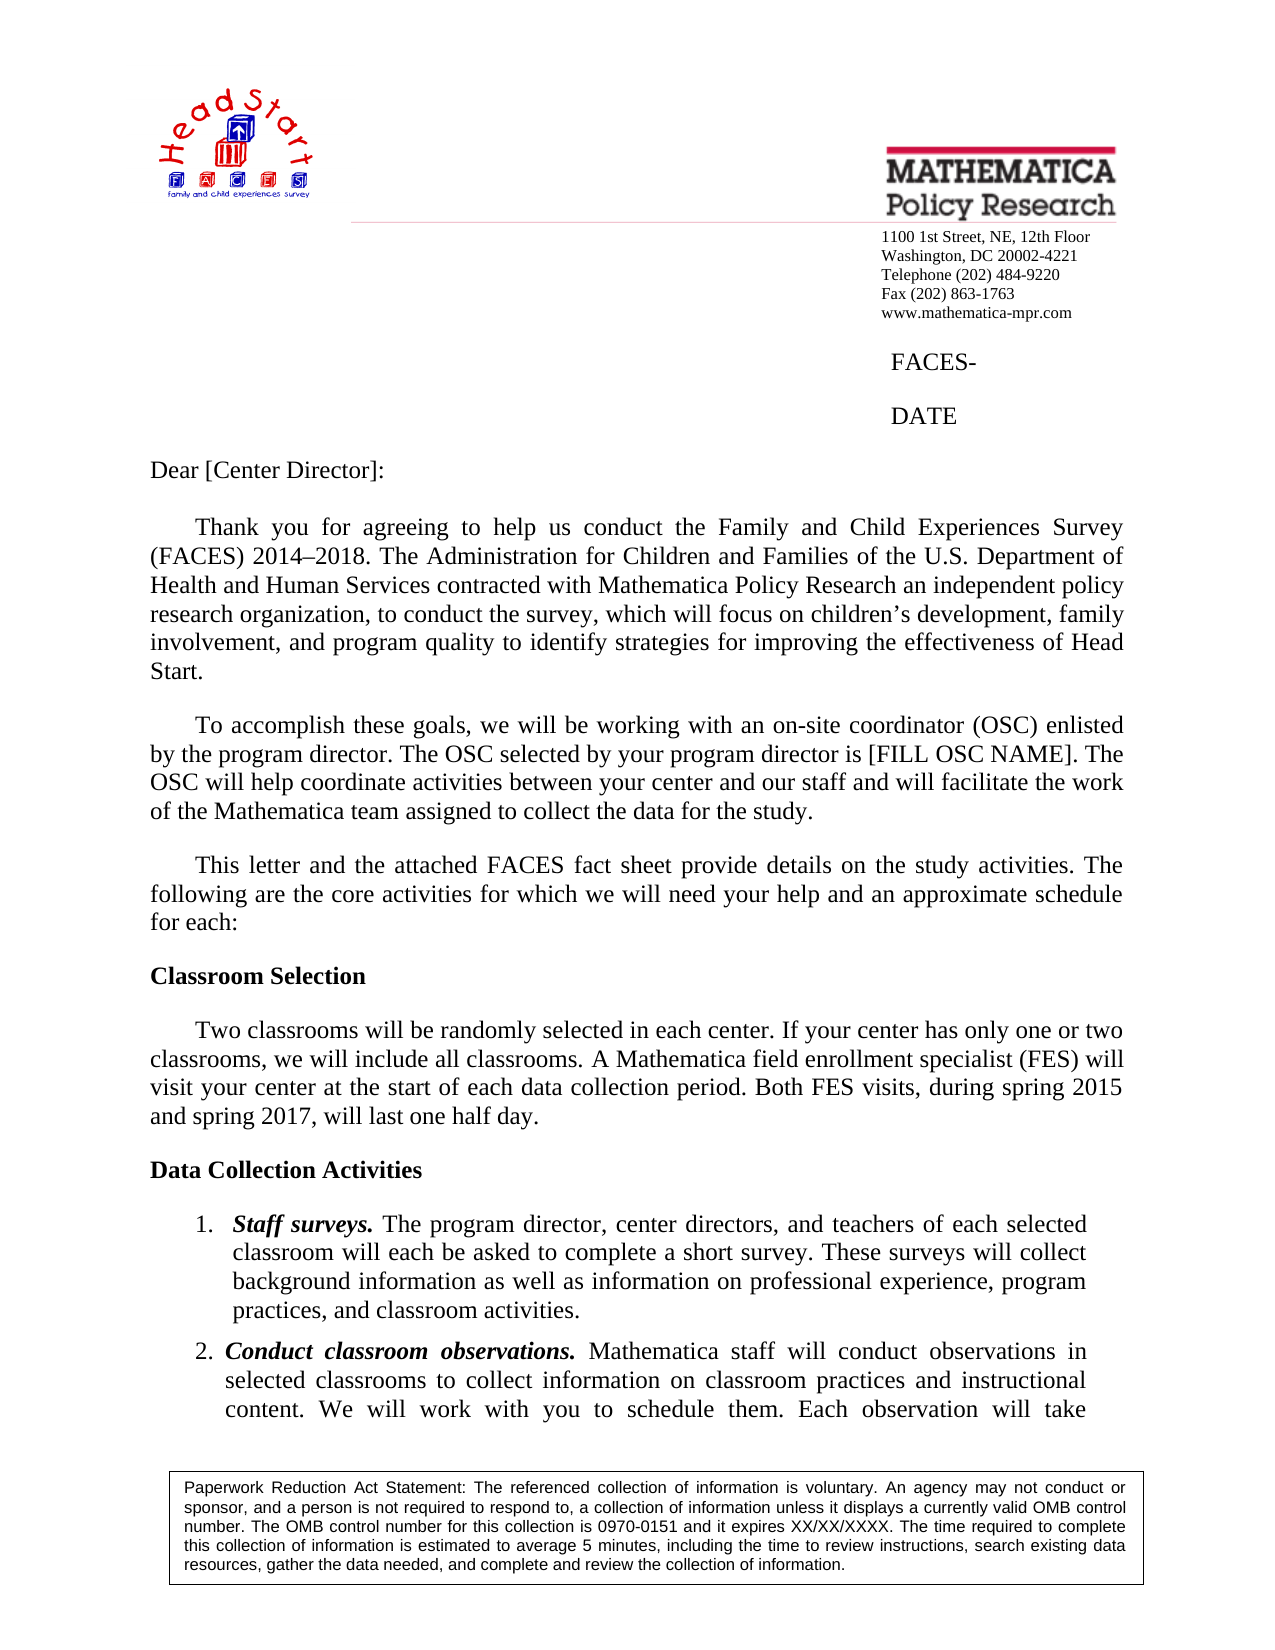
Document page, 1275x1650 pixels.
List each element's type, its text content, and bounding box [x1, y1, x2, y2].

text This letter and the attached FACES fact sheet provide details on the study activities. The following are the core activities for which we will need your help and an approximate schedule for each: [150, 850, 1125, 936]
text www.mathematica-mpr.com [150, 303, 1125, 322]
text Fax (202) 863-1763 [150, 284, 1125, 303]
text DATE [150, 401, 1125, 430]
text Classroom Selection [150, 961, 1125, 990]
text Thank you for agreeing to help us conduct the Family and Child Experiences Survey (FACES) 2014–2018. The Administration for Children and Families of the U.S. Department of Health and Human Services contracted with Mathematica Policy Research an independent policy research organization, to conduct the survey, which will focus on children’s development, family involvement, and program quality to identify strategies for improving the effectiveness of Head Start. [150, 512, 1125, 685]
text Telephone (202) 484-9220 [150, 265, 1125, 284]
text Dear [Center Director]: [150, 455, 1125, 484]
text FACES- [150, 347, 1125, 376]
text To accomplish these goals, we will be working with an on-site coordinator (OSC) enlisted by the program director. The OSC selected by your program director is [FILL OSC NAME]. The OSC will help coordinate activities between your center and our staff and will facilitate the work of the Mathematica team assigned to collect the data for the study. [150, 710, 1125, 825]
picture [125, 31, 1118, 227]
text 1100 1st Street, NE, 12th Floor [150, 150, 1125, 246]
text Washington, DC 20002-4221 [150, 246, 1125, 265]
text Two classrooms will be randomly selected in each center. If your center has only one or two classrooms, we will include all classrooms. A Mathematica field enrollment specialist (FES) will visit your center at the start of each data collection period. Both FES visits, during spring 2015 and spring 2017, will last one half day. [150, 1015, 1125, 1130]
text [195, 1336, 1087, 1422]
list Staff surveys. The program director, center directors, and teachers of each selected classroom will each be asked to complete a short survey. These surveys will collect background information as well as information on professional experience, program practices, and classroom activities. [195, 1209, 1087, 1324]
text Data Collection Activities [150, 1155, 1125, 1184]
